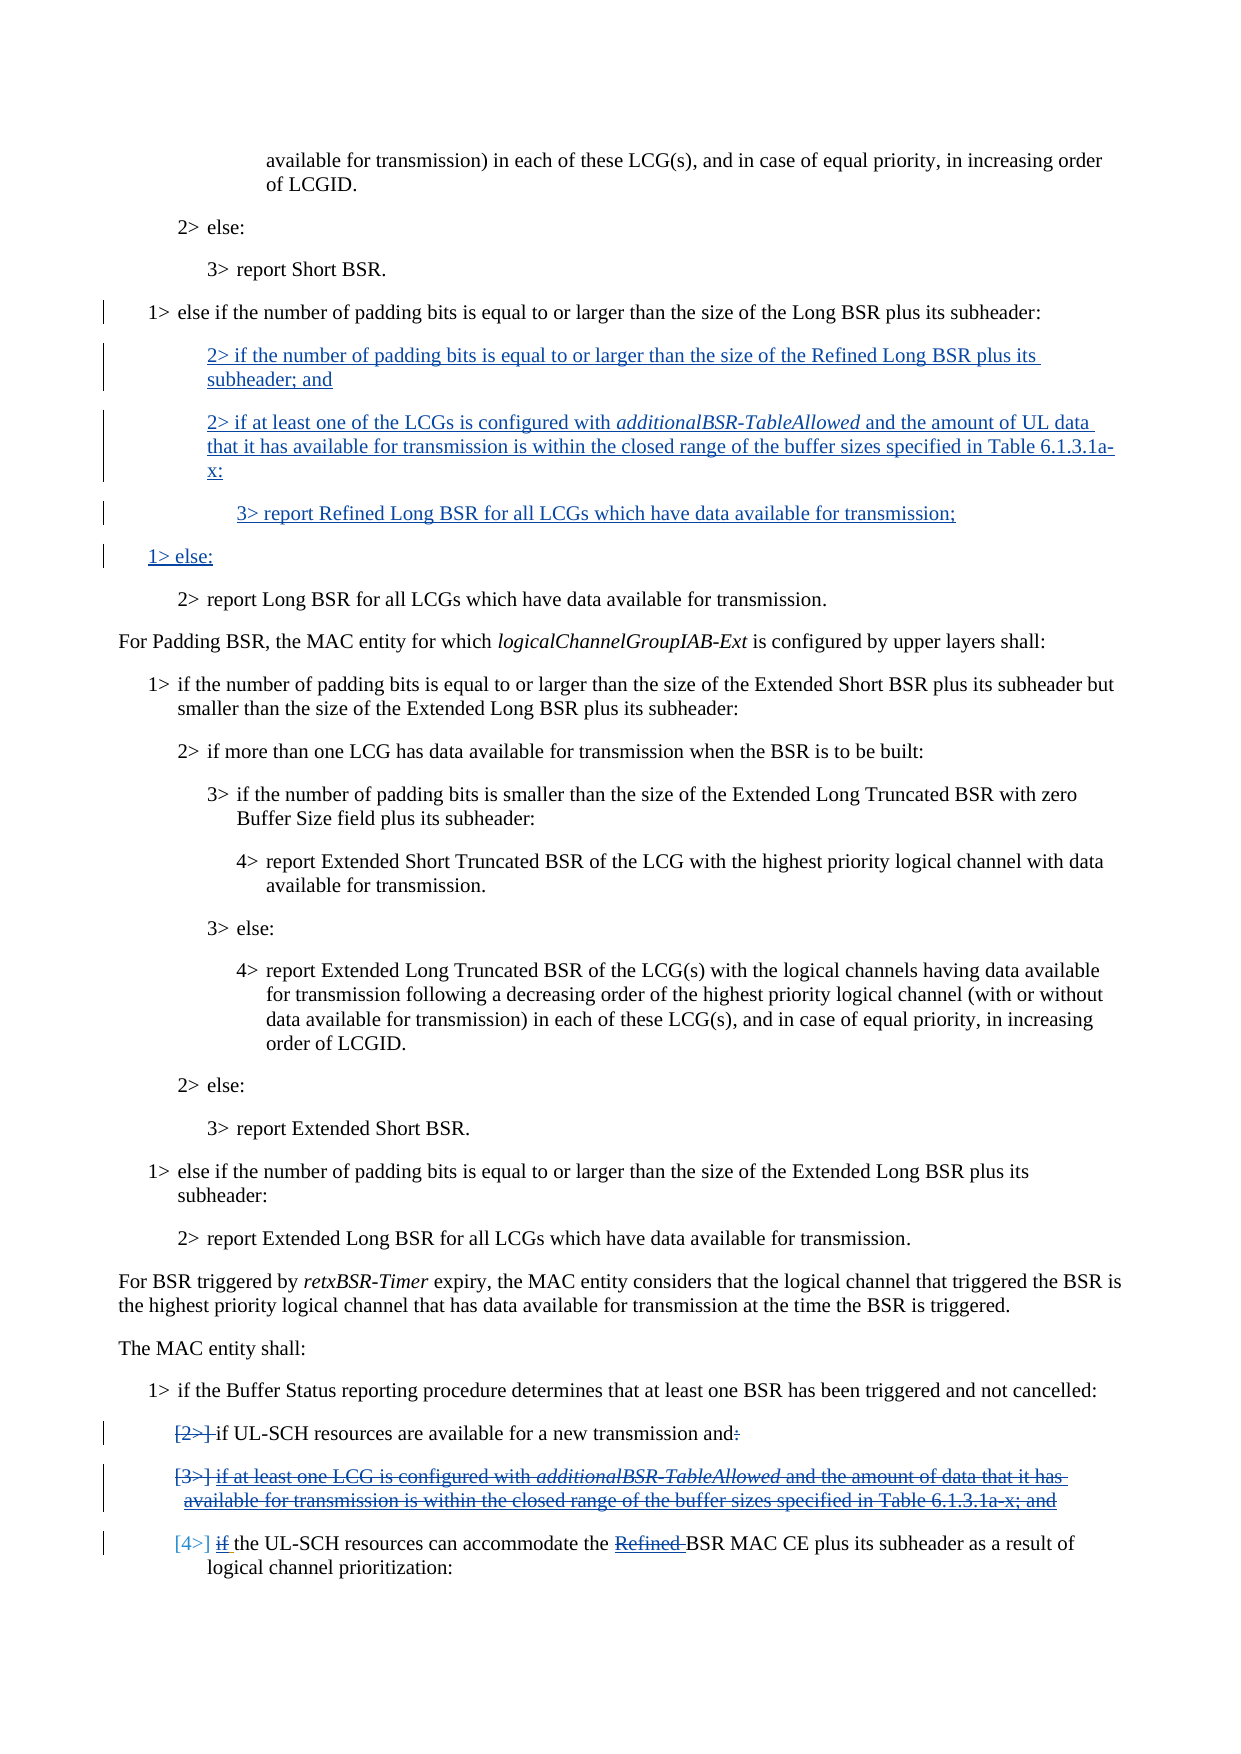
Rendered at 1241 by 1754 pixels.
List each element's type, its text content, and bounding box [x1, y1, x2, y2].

text 2> report Extended Long BSR for all LCGs which have data available for transmission. [177, 1226, 1122, 1250]
text 3> else: [207, 916, 1122, 939]
text 2> else: [177, 214, 1122, 239]
list the UL-SCH resources can accommodate the BSR MAC CE plus its subheader as a result of logical channel prioritization: [174, 1531, 1122, 1579]
text For Padding BSR, the MAC entity for which logicalChannelGroupIAB-Ext is configured by upper layers shall: [118, 629, 1122, 653]
text For BSR triggered by retxBSR-Timer expiry, the MAC entity considers that the logical channel that triggered the BSR is the highest priority logical channel that has data available for transmission at the time the BSR is triggered. [118, 1269, 1122, 1317]
text 3> report Extended Short BSR. [207, 1116, 1122, 1140]
text 4> report Extended Short Truncated BSR of the LCG with the highest priority logical channel with data available for transmission. [236, 849, 1122, 897]
list if UL-SCH resources are available for a new transmission and [174, 1421, 1122, 1445]
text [236, 148, 1122, 196]
text 1> else if the number of padding bits is equal to or larger than the size of the Extended Long BSR plus its subheader: [148, 1159, 1122, 1207]
text The MAC entity shall: [118, 1336, 1122, 1359]
text 3> report Short BSR. [207, 257, 1122, 281]
text 2> if more than one LCG has data available for transmission when the BSR is to be built: [177, 739, 1122, 763]
text 3> if the number of padding bits is smaller than the size of the Extended Long Truncated BSR with zero Buffer Size field plus its subheader: [207, 782, 1122, 830]
text 1> else if the number of padding bits is equal to or larger than the size of the Long BSR plus its subheader: [148, 300, 1122, 324]
text 2> else: [177, 1073, 1122, 1097]
text 1> if the number of padding bits is equal to or larger than the size of the Extended Short BSR plus its subheader but smaller than the size of the Extended Long BSR plus its subheader: [148, 672, 1122, 720]
text 1> if the Buffer Status reporting procedure determines that at least one BSR has been triggered and not cancelled: [148, 1378, 1122, 1402]
text 4> report Extended Long Truncated BSR of the LCG(s) with the logical channels having data available for transmission following a decreasing order of the highest priority logical channel (with or without data available for transmission) in each of these LCG(s), and in case of equal priority, in increasing order of LCGID. [236, 958, 1122, 1054]
text 2> report Long BSR for all LCGs which have data available for transmission. [177, 586, 1122, 611]
